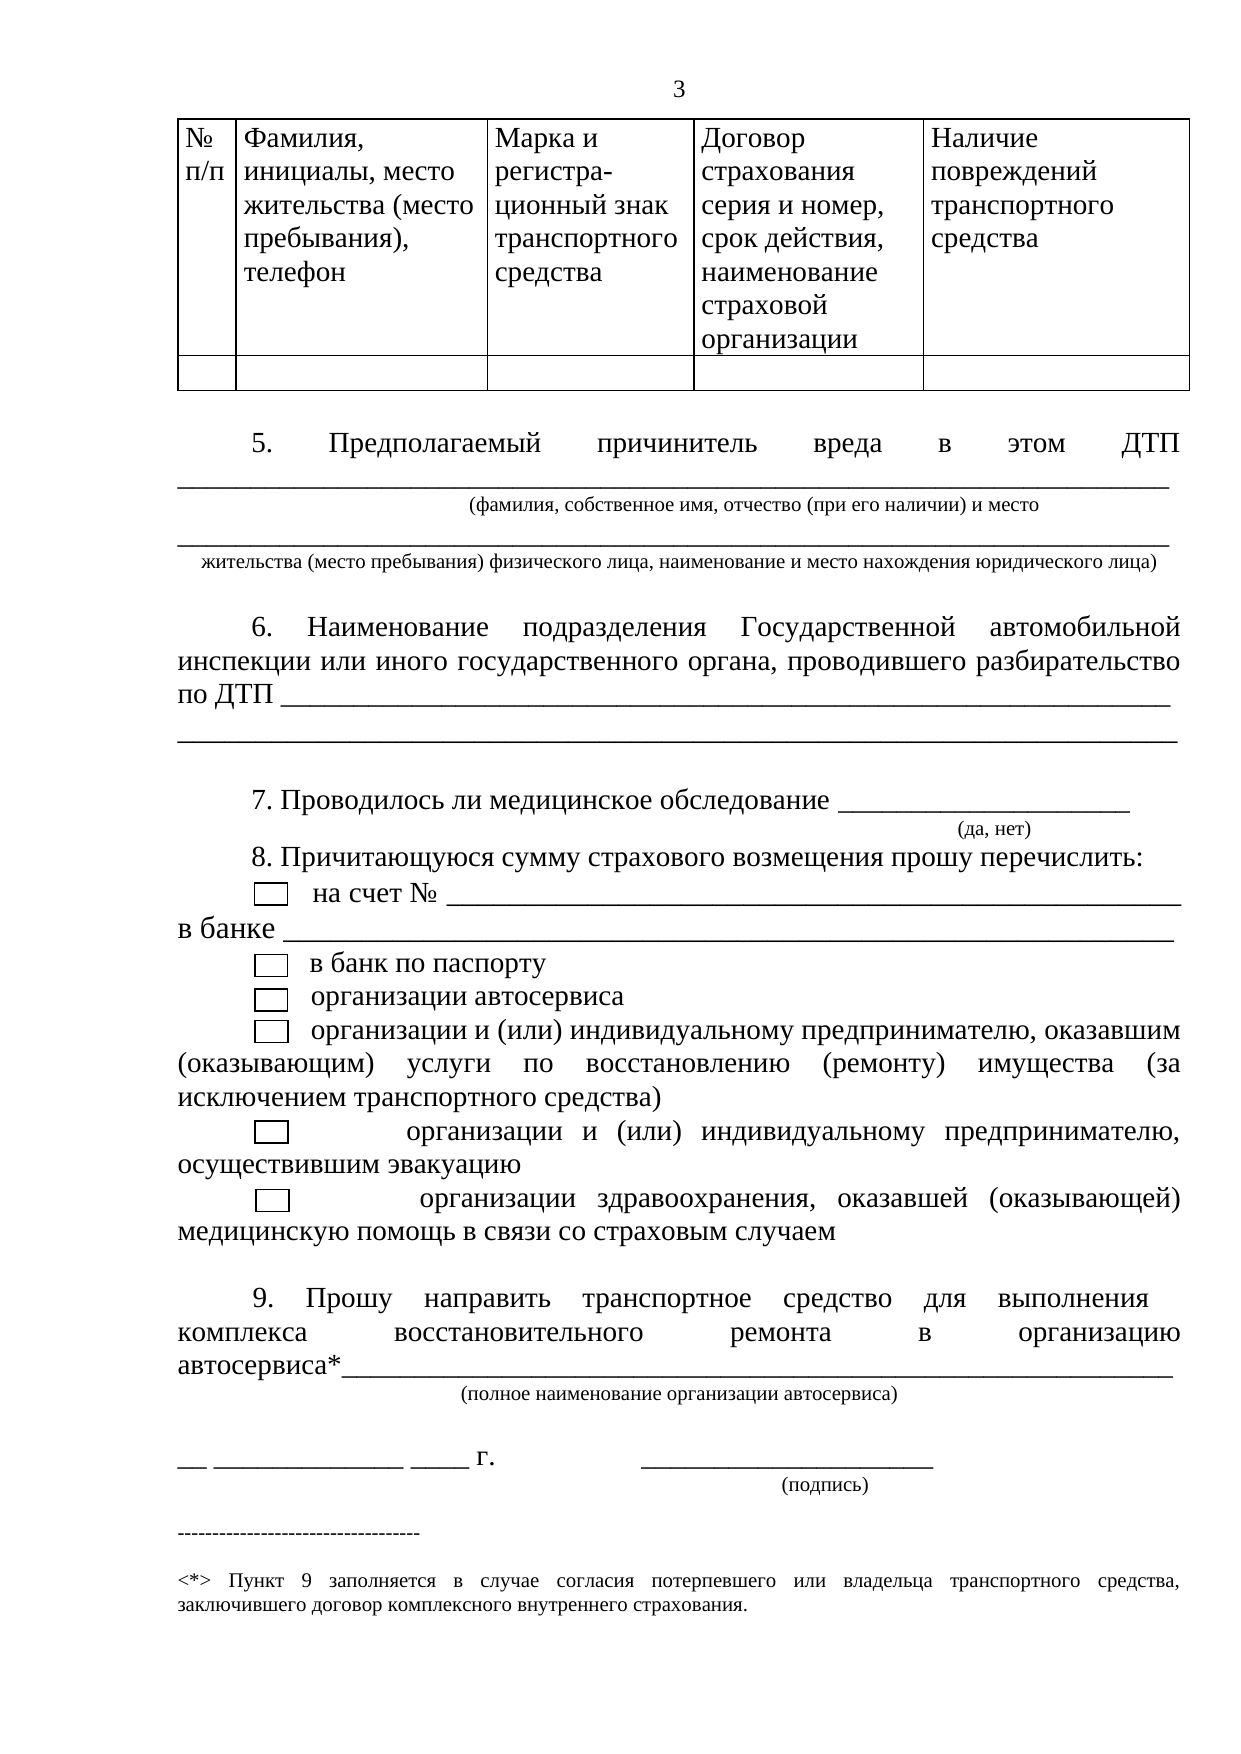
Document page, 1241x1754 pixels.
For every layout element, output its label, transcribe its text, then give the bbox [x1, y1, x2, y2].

text ________________________________________________________________ [177, 710, 1181, 746]
text (фамилия, собственное имя, отчество (при его наличии) и место [177, 492, 1181, 516]
table_cell [695, 356, 923, 389]
text в банк по паспорту [177, 945, 1181, 978]
text 8. Причитающуюся сумму страхового возмещения прошу перечислить: [177, 839, 1181, 873]
table_header Фамилия, инициалы, место жительства (место пребывания), телефон [237, 120, 487, 354]
text (подпись) [177, 1472, 1181, 1496]
table_cell [237, 356, 487, 389]
text ----------------------------------- [177, 1520, 1181, 1544]
table_header Марка и регистра- ционный знак транспортного средства [488, 120, 693, 354]
text жительства (место пребывания) физического лица, наименование и место нахождения юридического лица) [177, 549, 1181, 573]
text 9. Прошу направить транспортное средство для выполнения комплекса восстановительного ремонта в организацию автосервиса*_________________________________________________________ [177, 1280, 1181, 1381]
text __ _____________ ____ г. ____________________ [177, 1438, 1181, 1472]
text 5. Предполагаемый причинитель вреда в этом ДТП ____________________________________________________________________ [177, 425, 1181, 492]
text организации и (или) индивидуальному предпринимателю, осуществившим эвакуацию [177, 1113, 1181, 1180]
text ____________________________________________________________________ [177, 516, 1181, 549]
text <*> Пункт 9 заполняется в случае согласия потерпевшего или владельца транспортного средства, заключившего договор комплексного внутреннего страхования. [177, 1568, 1181, 1616]
table_cell [924, 356, 1189, 389]
table_header № п/п [179, 120, 235, 354]
table_header Наличие повреждений транспортного средства [924, 120, 1189, 354]
text на счет № _______________________________________________ в банке _________________________________________________________ [177, 873, 1181, 945]
text (да, нет) [177, 815, 1181, 839]
text организации здравоохранения, оказавшей (оказывающей) медицинскую помощь в связи со страховым случаем [177, 1180, 1181, 1247]
table_cell [488, 356, 693, 389]
text 7. Проводилось ли медицинское обследование ____________________ [177, 782, 1181, 815]
text 6. Наименование подразделения Государственной автомобильной инспекции или иного государственного органа, проводившего разбирательство по ДТП _____________________________________________________________ [177, 609, 1181, 710]
text организации и (или) индивидуальному предпринимателю, оказавшим (оказывающим) услуги по восстановлению (ремонту) имущества (за исключением транспортного средства) [177, 1012, 1181, 1113]
text организации автосервиса [177, 978, 1181, 1012]
text (полное наименование организации автосервиса) [177, 1381, 1181, 1405]
table_cell [179, 356, 235, 389]
table_header Договор страхования серия и номер, срок действия, наименование страховой организации [695, 120, 923, 354]
